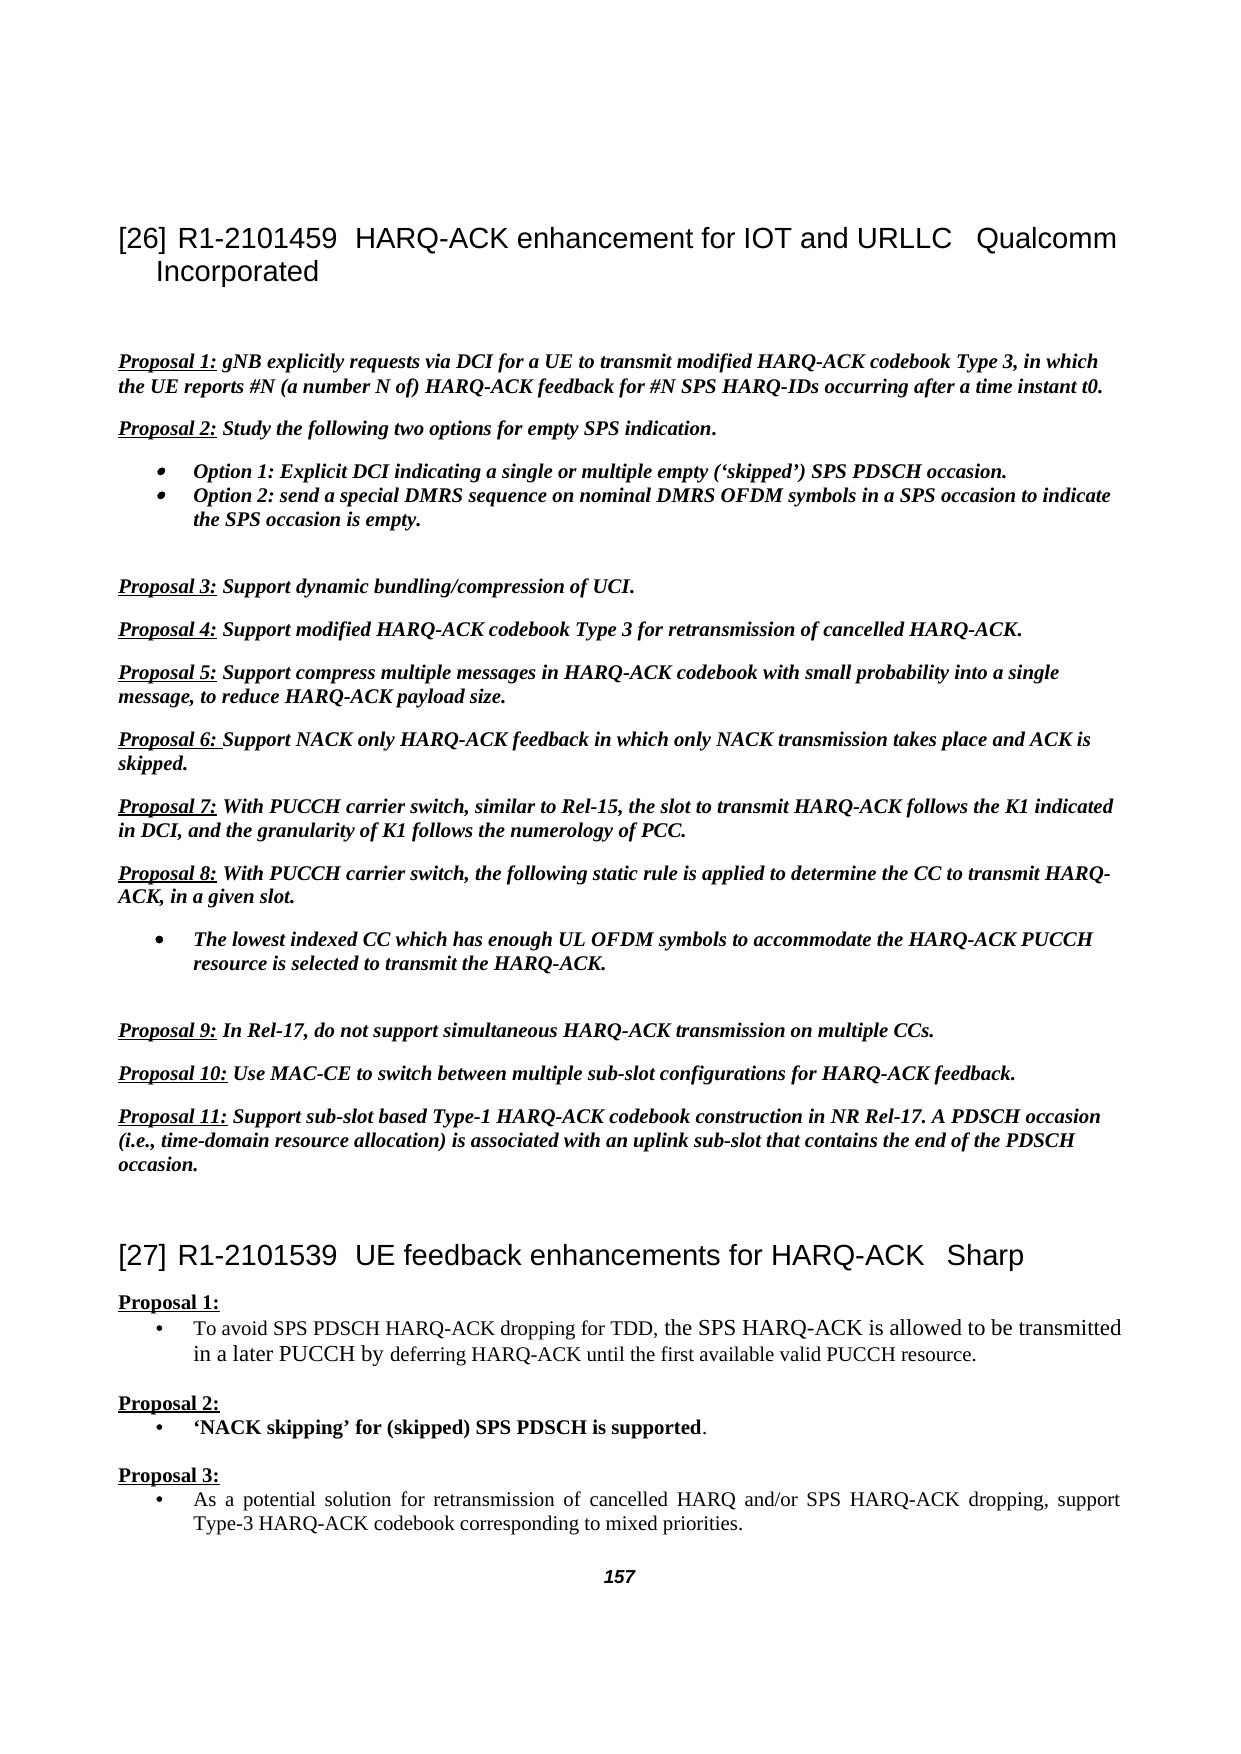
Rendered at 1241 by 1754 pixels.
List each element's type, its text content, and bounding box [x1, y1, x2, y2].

text Proposal 9: In Rel-17, do not support simultaneous HARQ-ACK transmission on multiple CCs. [118, 1018, 1122, 1042]
text Proposal 7: With PUCCH carrier switch, similar to Rel-15, the slot to transmit HARQ-ACK follows the K1 indicated in DCI, and the granularity of K1 follows the numerology of PCC. [118, 793, 1122, 842]
text Proposal 1: [118, 1290, 1122, 1314]
subtitle R1-2101459 HARQ-ACK enhancement for IOT and URLLC Qualcomm Incorporated [118, 221, 1122, 288]
text Proposal 8: With PUCCH carrier switch, the following static rule is applied to determine the CC to transmit HARQ-ACK, in a given slot. [118, 860, 1122, 908]
text Proposal 10: Use MAC-CE to switch between multiple sub-slot configurations for HARQ-ACK feedback. [118, 1061, 1122, 1085]
text Proposal 2: Study the following two options for empty SPS indication. [118, 416, 1122, 440]
text Proposal 3: Support dynamic bundling/compression of UCI. [118, 574, 1122, 598]
list Option 1: Explicit DCI indicating a single or multiple empty (‘skipped’) SPS PDSCH occasion. [156, 459, 1122, 483]
text Proposal 11: Support sub-slot based Type-1 HARQ-ACK codebook construction in NR Rel-17. A PDSCH occasion (i.e., time-domain resource allocation) is associated with an uplink sub-slot that contains the end of the PDSCH occasion. [118, 1104, 1122, 1176]
list As a potential solution for retransmission of cancelled HARQ and/or SPS HARQ-ACK dropping, support Type-3 HARQ-ACK codebook corresponding to mixed priorities. [156, 1487, 1122, 1535]
text Proposal 3: [118, 1463, 1122, 1487]
list Option 2: send a special DMRS sequence on nominal DMRS OFDM symbols in a SPS occasion to indicate the SPS occasion is empty. [156, 483, 1122, 531]
text Proposal 1: gNB explicitly requests via DCI for a UE to transmit modified HARQ-ACK codebook Type 3, in which the UE reports #N (a number N of) HARQ-ACK feedback for #N SPS HARQ-IDs occurring after a time instant t0. [118, 349, 1122, 398]
subtitle R1-2101539 UE feedback enhancements for HARQ-ACK Sharp [118, 1238, 1122, 1271]
list The lowest indexed CC which has enough UL OFDM symbols to accommodate the HARQ-ACK PUCCH resource is selected to transmit the HARQ-ACK. [156, 927, 1122, 975]
text Proposal 4: Support modified HARQ-ACK codebook Type 3 for retransmission of cancelled HARQ-ACK. [118, 617, 1122, 641]
list To avoid SPS PDSCH HARQ-ACK dropping for TDD, the SPS HARQ-ACK is allowed to be transmitted in a later PUCCH by deferring HARQ-ACK until the first available valid PUCCH resource. [156, 1314, 1122, 1367]
text Proposal 5: Support compress multiple messages in HARQ-ACK codebook with small probability into a single message, to reduce HARQ-ACK payload size. [118, 660, 1122, 708]
list ‘NACK skipping’ for (skipped) SPS PDSCH is supported. [156, 1415, 1122, 1439]
text Proposal 2: [118, 1391, 1122, 1415]
text Proposal 6: Support NACK only HARQ-ACK feedback in which only NACK transmission takes place and ACK is skipped. [118, 727, 1122, 775]
